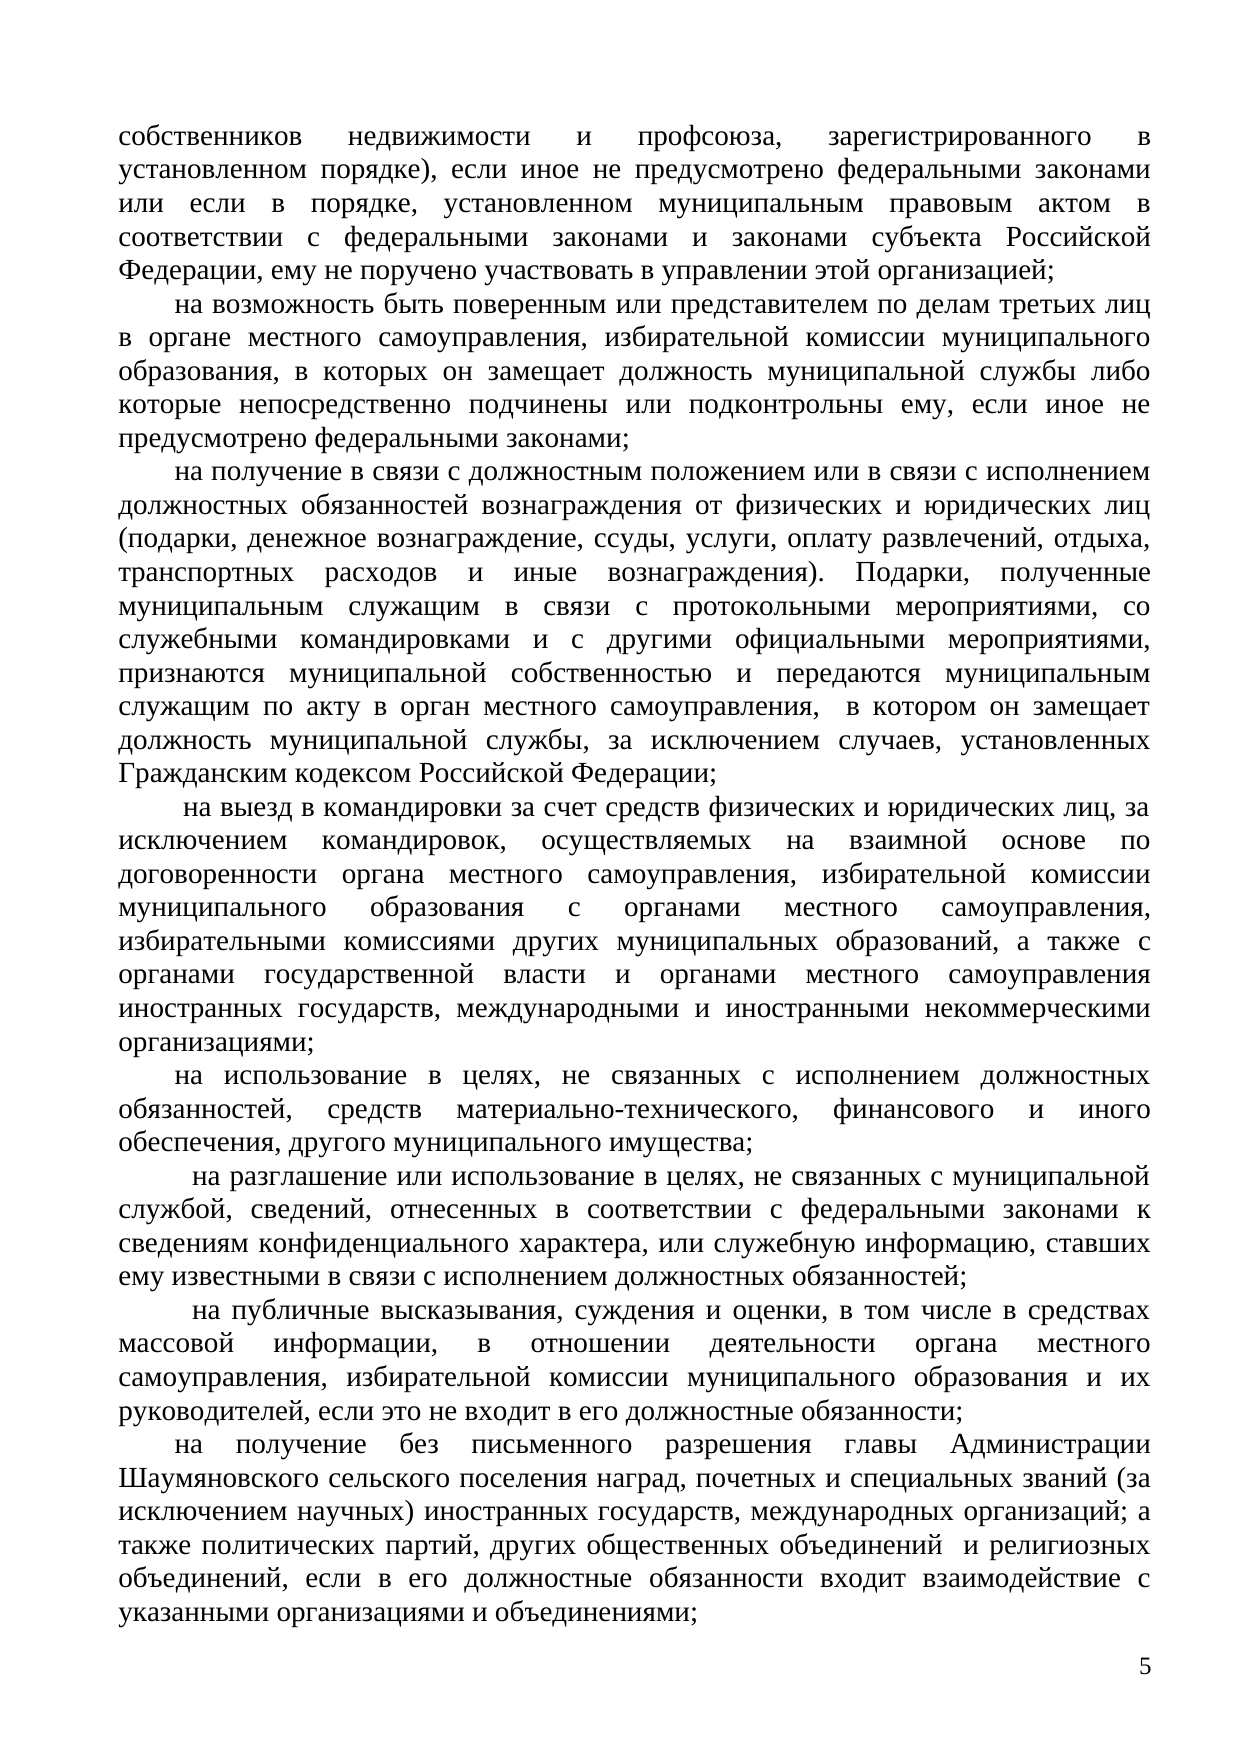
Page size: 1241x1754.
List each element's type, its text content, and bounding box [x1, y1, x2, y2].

text на получение в связи с должностным положением или в связи с исполнением должностных обязанностей вознаграждения от физических и юридических лиц (подарки, денежное вознаграждение, ссуды, услуги, оплату развлечений, отдыха, транспортных расходов и иные вознаграждения). Подарки, полученные муниципальным служащим в связи с протокольными мероприятиями, со служебными командировками и с другими официальными мероприятиями, признаются муниципальной собственностью и передаются муниципальным служащим по акту в орган местного самоуправления, в котором он замещает должность муниципальной службы, за исключением случаев, установленных Гражданским кодексом Российской Федерации; [118, 453, 1152, 789]
text на разглашение или использование в целях, не связанных с муниципальной службой, сведений, отнесенных в соответствии с федеральными законами к сведениям конфиденциального характера, или служебную информацию, ставших ему известными в связи с исполнением должностных обязанностей; [118, 1158, 1152, 1292]
text на возможность быть поверенным или представителем по делам третьих лиц в органе местного самоуправления, избирательной комиссии муниципального образования, в которых он замещает должность муниципальной службы либо которые непосредственно подчинены или подконтрольны ему, если иное не предусмотрено федеральными законами; [118, 286, 1152, 453]
text на выезд в командировки за счет средств физических и юридических лиц, за исключением командировок, осуществляемых на взаимной основе по договоренности органа местного самоуправления, избирательной комиссии муниципального образования с органами местного самоуправления, избирательными комиссиями других муниципальных образований, а также с органами государственной власти и органами местного самоуправления иностранных государств, международными и иностранными некоммерческими организациями; [118, 789, 1152, 1057]
text на использование в целях, не связанных с исполнением должностных обязанностей, средств материально-технического, финансового и иного обеспечения, другого муниципального имущества; [118, 1057, 1152, 1158]
text на публичные высказывания, суждения и оценки, в том числе в средствах массовой информации, в отношении деятельности органа местного самоуправления, избирательной комиссии муниципального образования и их руководителей, если это не входит в его должностные обязанности; [118, 1292, 1152, 1426]
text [118, 118, 1152, 286]
text на получение без письменного разрешения главы Администрации Шаумяновского сельского поселения наград, почетных и специальных званий (за исключением научных) иностранных государств, международных организаций; а также политических партий, других общественных объединений и религиозных объединений, если в его должностные обязанности входит взаимодействие с указанными организациями и объединениями; [118, 1426, 1152, 1627]
